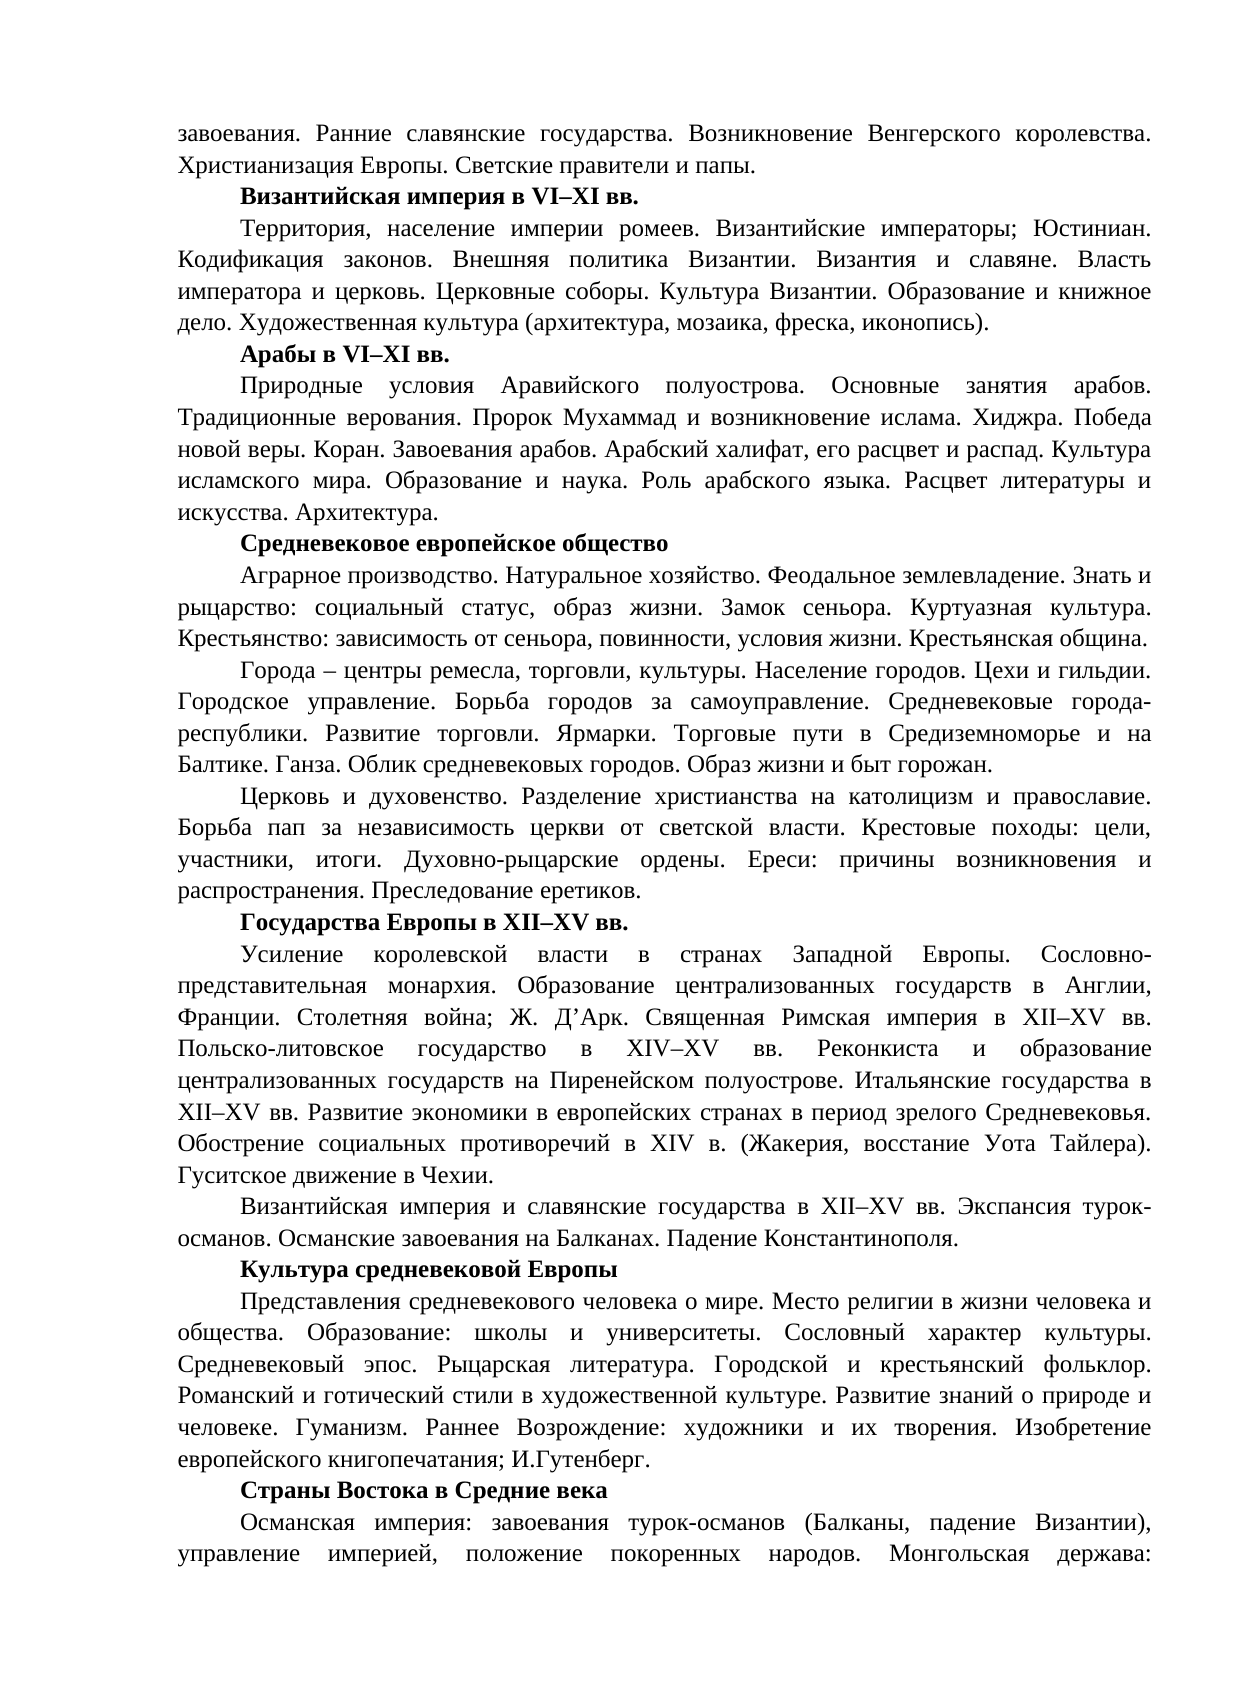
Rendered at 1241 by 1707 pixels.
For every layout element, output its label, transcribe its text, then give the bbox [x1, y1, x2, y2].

text Культура средневековой Европы [177, 1254, 1152, 1283]
text Аграрное производство. Натуральное хозяйство. Феодальное землевладение. Знать и рыцарство: социальный статус, образ жизни. Замок сеньора. Куртуазная культура. Крестьянство: зависимость от сеньора, повинности, условия жизни. Крестьянская община. [177, 560, 1152, 652]
text Страны Востока в Средние века [177, 1475, 1152, 1504]
text Усиление королевской власти в странах Западной Европы. Сословно-представительная монархия. Образование централизованных государств в Англии, Франции. Столетняя война; Ж. Д’Арк. Священная Римская империя в ХII–ХV вв. Польско-литовское государство в XIV–XV вв. Реконкиста и образование централизованных государств на Пиренейском полуострове. Итальянские государства в XII–XV вв. Развитие экономики в европейских странах в период зрелого Средневековья. Обострение социальных противоречий в ХIV в. (Жакерия, восстание Уота Тайлера). Гуситское движение в Чехии. [177, 939, 1152, 1188]
text Средневековое европейское общество [177, 528, 1152, 557]
text Византийская империя в VI–ХI вв. [177, 181, 1152, 210]
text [177, 1507, 1152, 1567]
text Природные условия Аравийского полуострова. Основные занятия арабов. Традиционные верования. Пророк Мухаммад и возникновение ислама. Хиджра. Победа новой веры. Коран. Завоевания арабов. Арабский халифат, его расцвет и распад. Культура исламского мира. Образование и наука. Роль арабского языка. Расцвет литературы и искусства. Архитектура. [177, 371, 1152, 526]
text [177, 118, 1152, 178]
text Церковь и духовенство. Разделение христианства на католицизм и православие. Борьба пап за независимость церкви от светской власти. Крестовые походы: цели, участники, итоги. Духовно-рыцарские ордены. Ереси: причины возникновения и распространения. Преследование еретиков. [177, 781, 1152, 904]
text Государства Европы в ХII–ХV вв. [177, 907, 1152, 936]
text Территория, население империи ромеев. Византийские императоры; Юстиниан. Кодификация законов. Внешняя политика Византии. Византия и славяне. Власть императора и церковь. Церковные соборы. Культура Византии. Образование и книжное дело. Художественная культура (архитектура, мозаика, фреска, иконопись). [177, 213, 1152, 336]
text Арабы в VI–ХI вв. [177, 339, 1152, 368]
text Города – центры ремесла, торговли, культуры. Население городов. Цехи и гильдии. Городское управление. Борьба городов за самоуправление. Средневековые города-республики. Развитие торговли. Ярмарки. Торговые пути в Средиземноморье и на Балтике. Ганза. Облик средневековых городов. Образ жизни и быт горожан. [177, 655, 1152, 778]
text Представления средневекового человека о мире. Место религии в жизни человека и общества. Образование: школы и университеты. Сословный характер культуры. Средневековый эпос. Рыцарская литература. Городской и крестьянский фольклор. Романский и готический стили в художественной культуре. Развитие знаний о природе и человеке. Гуманизм. Раннее Возрождение: художники и их творения. Изобретение европейского книгопечатания; И.Гутенберг. [177, 1286, 1152, 1472]
text Византийская империя и славянские государства в ХII–ХV вв. Экспансия турок-османов. Османские завоевания на Балканах. Падение Константинополя. [177, 1191, 1152, 1252]
